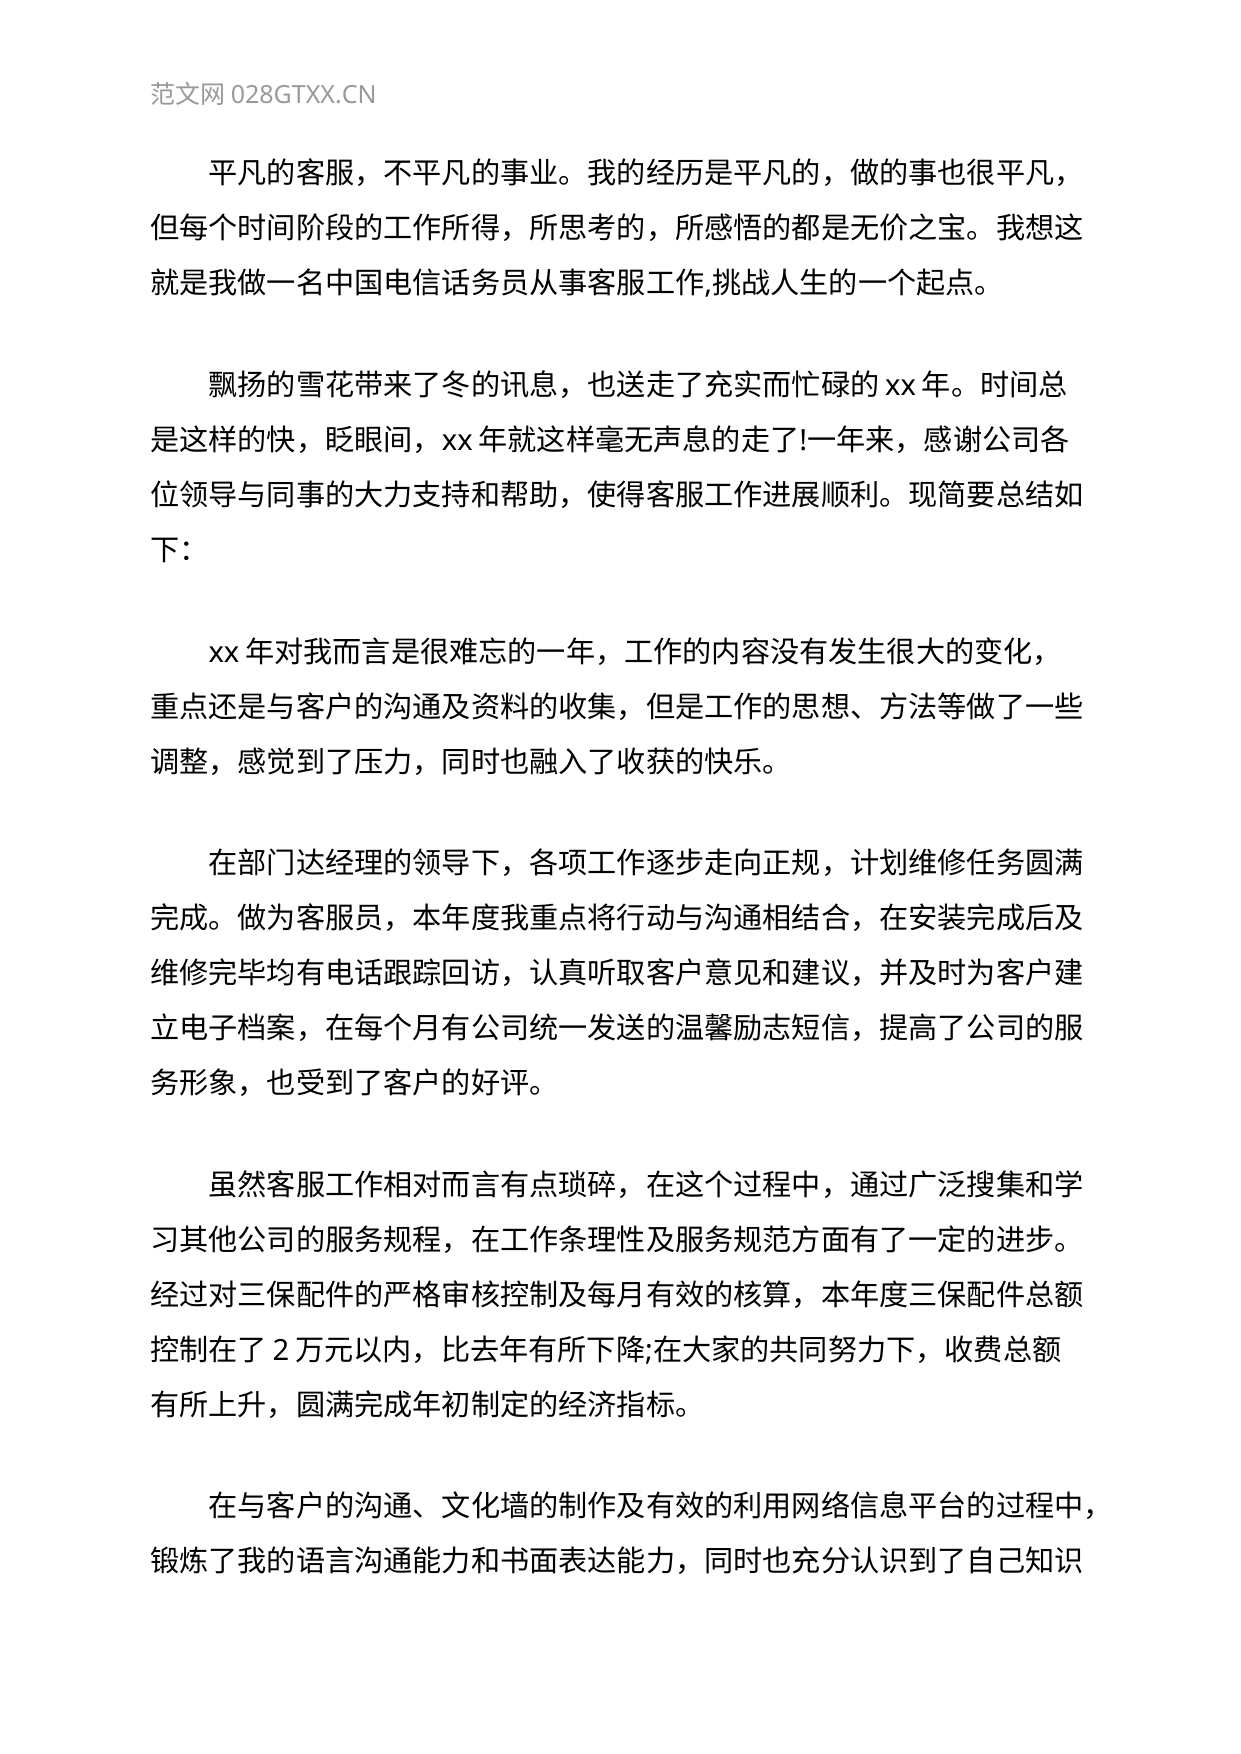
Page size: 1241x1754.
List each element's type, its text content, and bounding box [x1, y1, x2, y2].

text 在部门达经理的领导下，各项工作逐步走向正规，计划维修任务圆满完成。做为客服员，本年度我重点将行动与沟通相结合，在安装完成后及维修完毕均有电话跟踪回访，认真听取客户意见和建议，并及时为客户建立电子档案，在每个月有公司统一发送的温馨励志短信，提高了公司的服务形象，也受到了客户的好评。 [150, 840, 1090, 1102]
text xx年对我而言是很难忘的一年，工作的内容没有发生很大的变化，重点还是与客户的沟通及资料的收集，但是工作的思想、方法等做了一些调整，感觉到了压力，同时也融入了收获的快乐。 [150, 628, 1090, 781]
text 飘扬的雪花带来了冬的讯息，也送走了充实而忙碌的xx年。时间总是这样的快，眨眼间，xx年就这样毫无声息的走了!一年来，感谢公司各位领导与同事的大力支持和帮助，使得客服工作进展顺利。现简要总结如下： [150, 362, 1090, 569]
text 平凡的客服，不平凡的事业。我的经历是平凡的，做的事也很平凡，但每个时间阶段的工作所得，所思考的，所感悟的都是无价之宝。我想这就是我做一名中国电信话务员从事客服工作,挑战人生的一个起点。 [150, 150, 1090, 302]
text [150, 1483, 1090, 1580]
text 虽然客服工作相对而言有点琐碎，在这个过程中，通过广泛搜集和学习其他公司的服务规程，在工作条理性及服务规范方面有了一定的进步。经过对三保配件的严格审核控制及每月有效的核算，本年度三保配件总额控制在了2万元以内，比去年有所下降;在大家的共同努力下，收费总额有所上升，圆满完成年初制定的经济指标。 [150, 1161, 1090, 1423]
